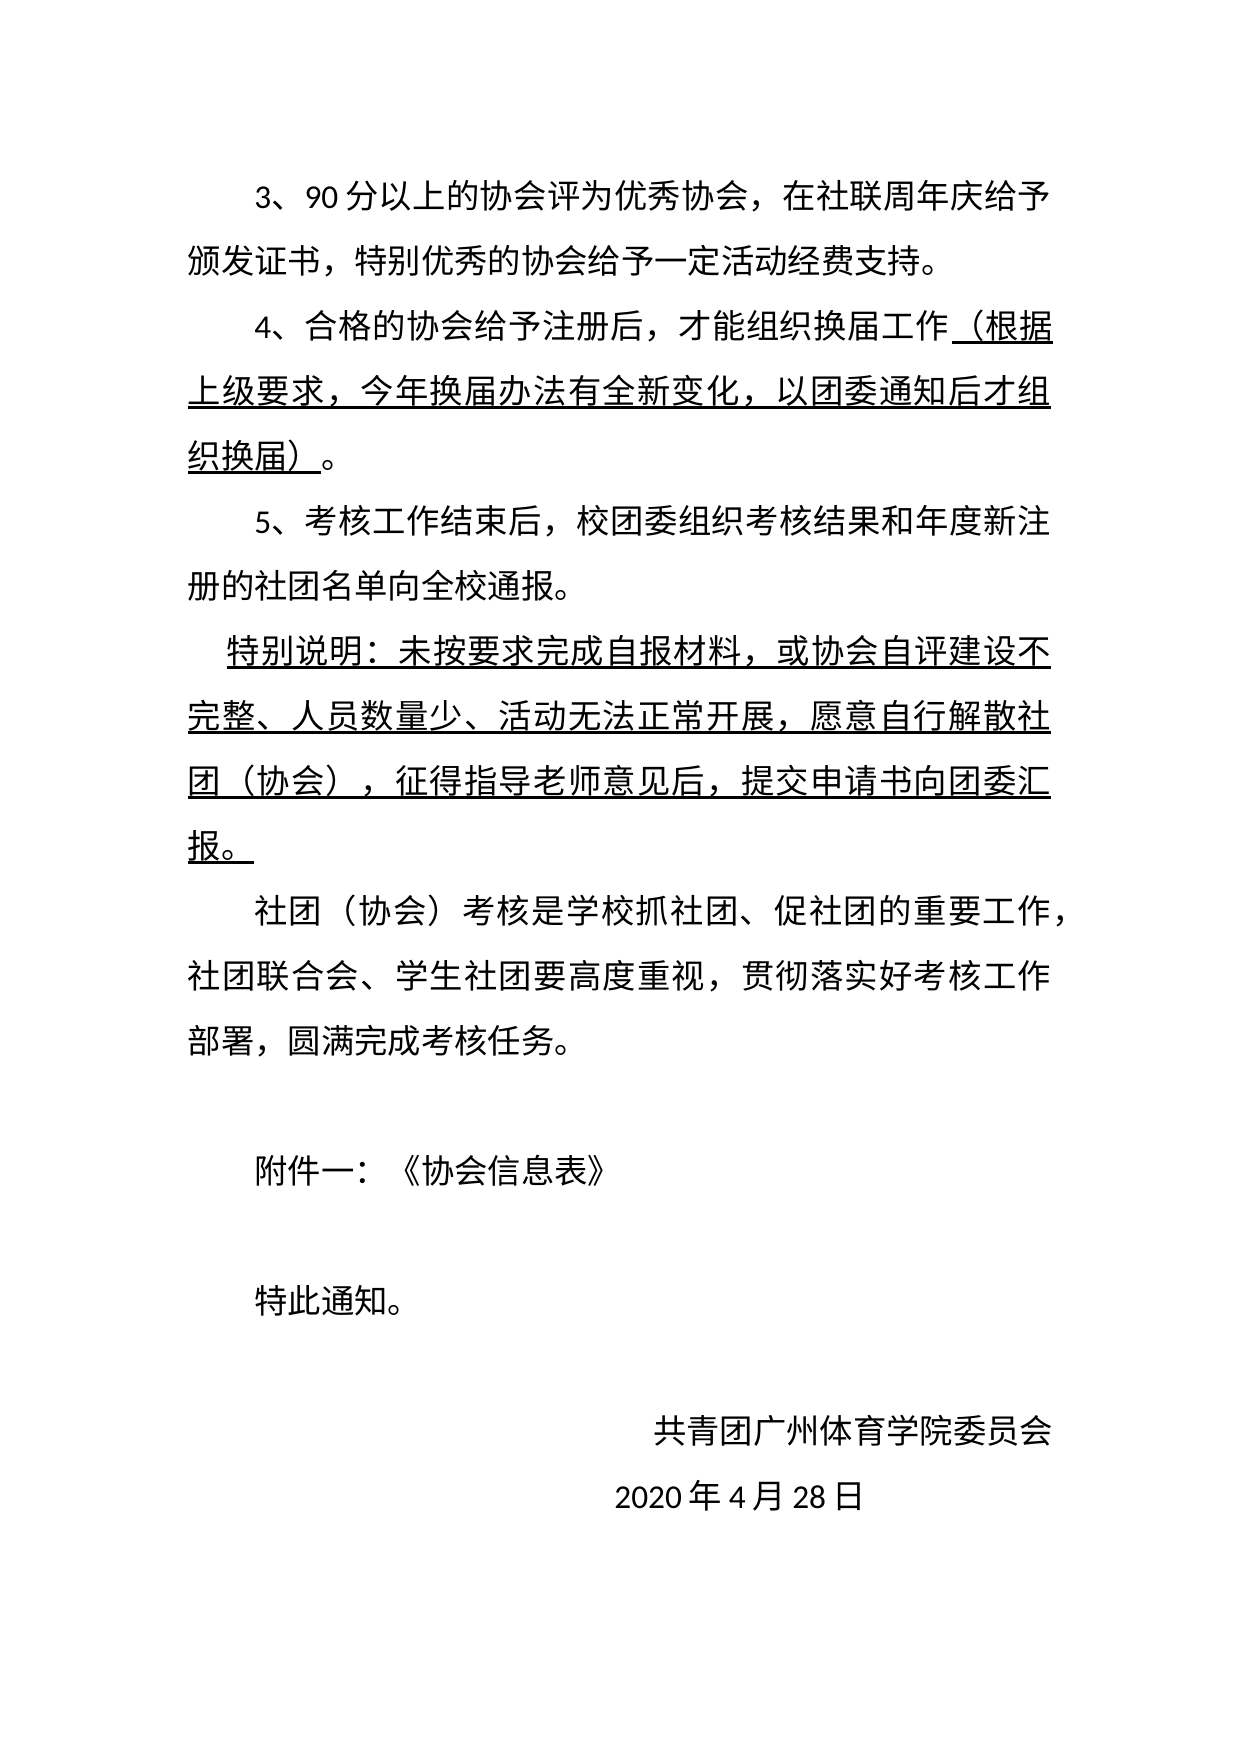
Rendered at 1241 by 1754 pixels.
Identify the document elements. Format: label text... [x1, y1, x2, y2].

list 社团（协会）考核是学校抓社团、促社团的重要工作，社团联合会、学生社团要高度重视，贯彻落实好考核工作部署，圆满完成考核任务。 [187, 877, 1053, 1072]
list 2020年4月28日 [187, 1462, 1053, 1527]
list 考核工作结束后，校团委组织考核结果和年度新注册的社团名单向全校通报。 [187, 487, 1053, 617]
list 特此通知。 [187, 1267, 1053, 1332]
list 附件一：《协会信息表》 [187, 1137, 1053, 1202]
list 共青团广州体育学院委员会 [187, 1397, 1053, 1462]
list 合格的协会给予注册后，才能组织换届工作（根据上级要求，今年换届办法有全新变化，以团委通知后才组织换届）。 [187, 292, 1053, 487]
list 特别说明：未按要求完成自报材料，或协会自评建设不完整、人员数量少、活动无法正常开展，愿意自行解散社团（协会），征得指导老师意见后，提交申请书向团委汇报。 [187, 617, 1053, 877]
list 90分以上的协会评为优秀协会，在社联周年庆给予颁发证书，特别优秀的协会给予一定活动经费支持。 [187, 162, 1053, 292]
